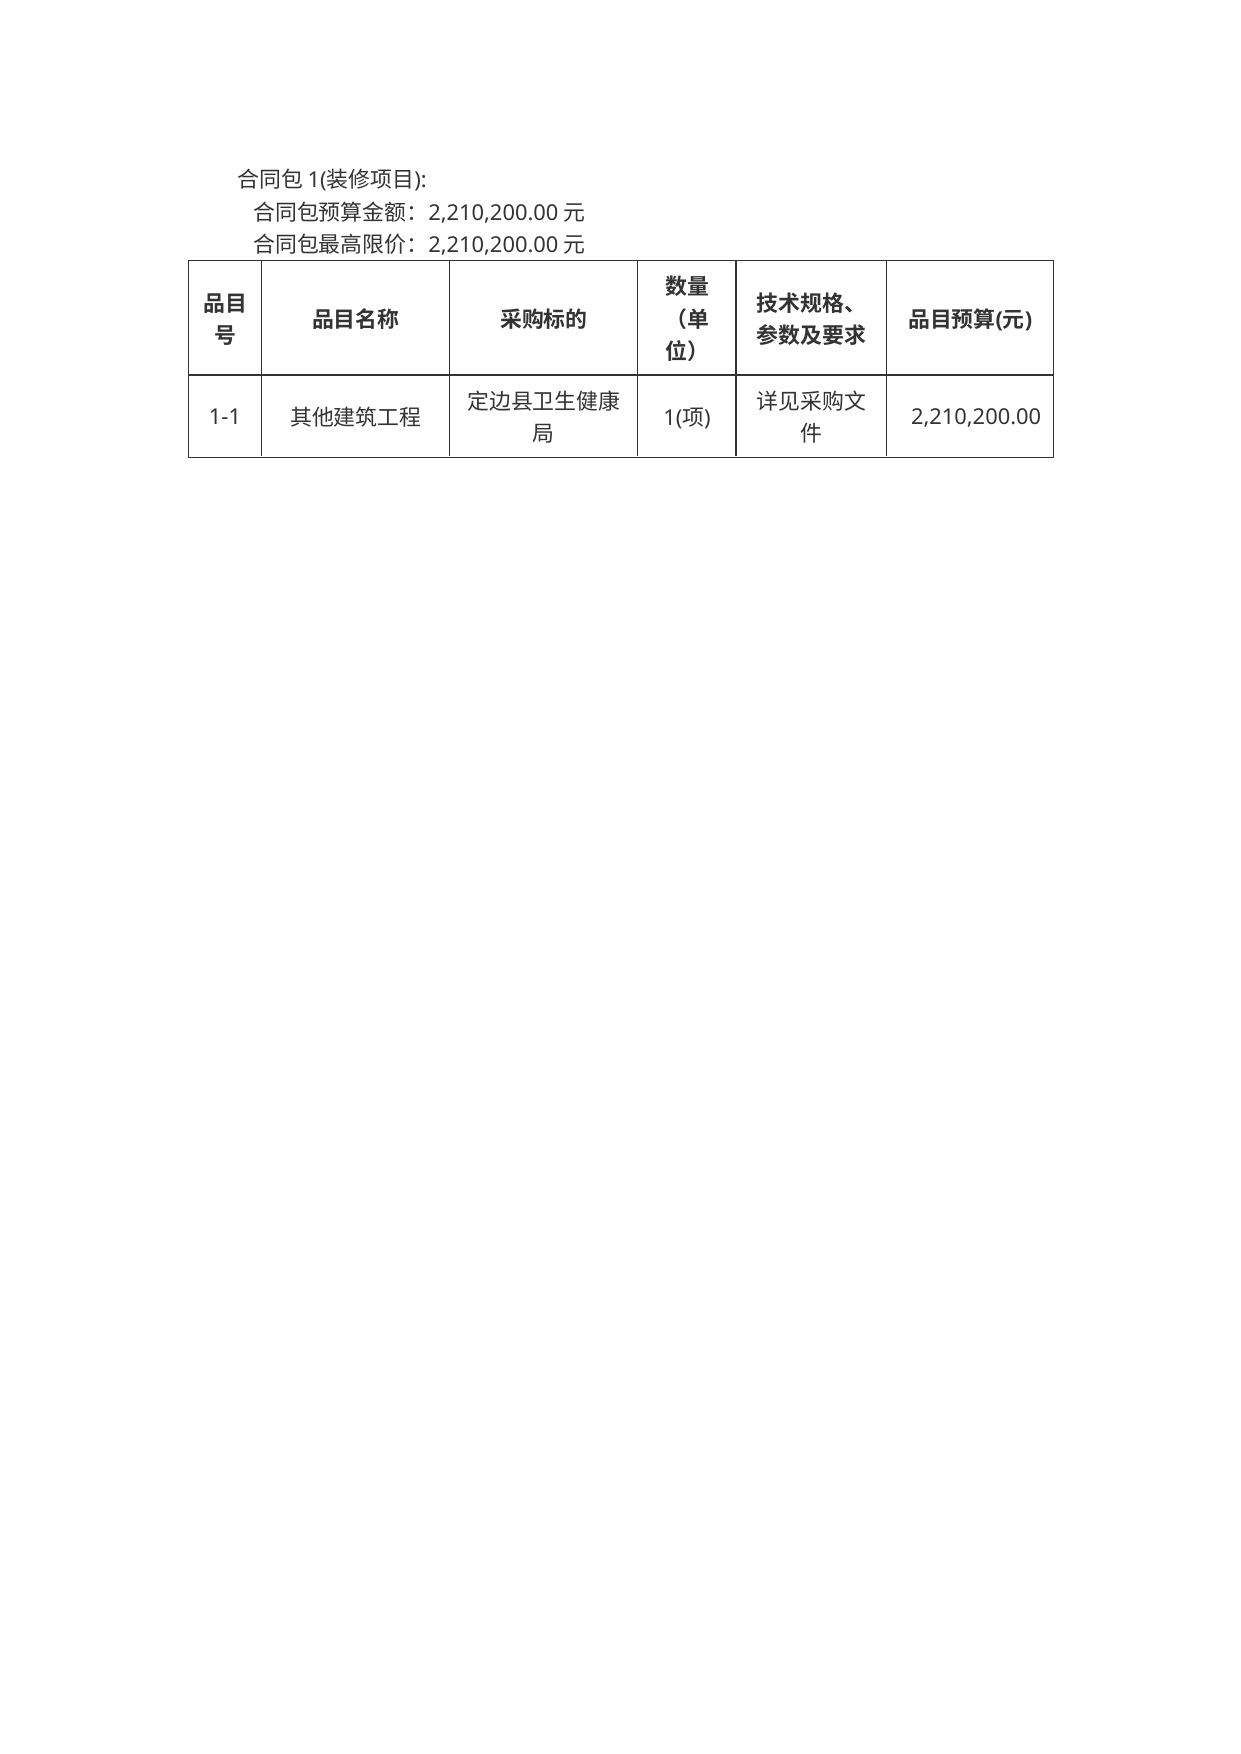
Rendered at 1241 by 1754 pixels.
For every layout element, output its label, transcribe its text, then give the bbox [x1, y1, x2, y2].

table_cell 2,210,200.00 [887, 376, 1053, 456]
table_cell 其他建筑工程 [262, 376, 449, 456]
text 合同包1(装修项目): [187, 162, 1053, 194]
text 合同包预算金额：2,210,200.00元 [187, 194, 1053, 227]
table_cell 1(项) [638, 376, 735, 456]
table_header 数量（单位） [638, 261, 735, 374]
table_cell 详见采购文件 [737, 376, 886, 456]
table_header 采购标的 [450, 261, 637, 374]
table_header 品目号 [189, 261, 261, 374]
table_cell 1-1 [189, 376, 261, 456]
table_header 技术规格、参数及要求 [737, 261, 886, 374]
table_header 品目预算(元) [887, 261, 1053, 374]
text 合同包最高限价：2,210,200.00元 [187, 227, 1053, 259]
table_cell 定边县卫生健康局 [450, 376, 637, 456]
table_header 品目名称 [262, 261, 449, 374]
